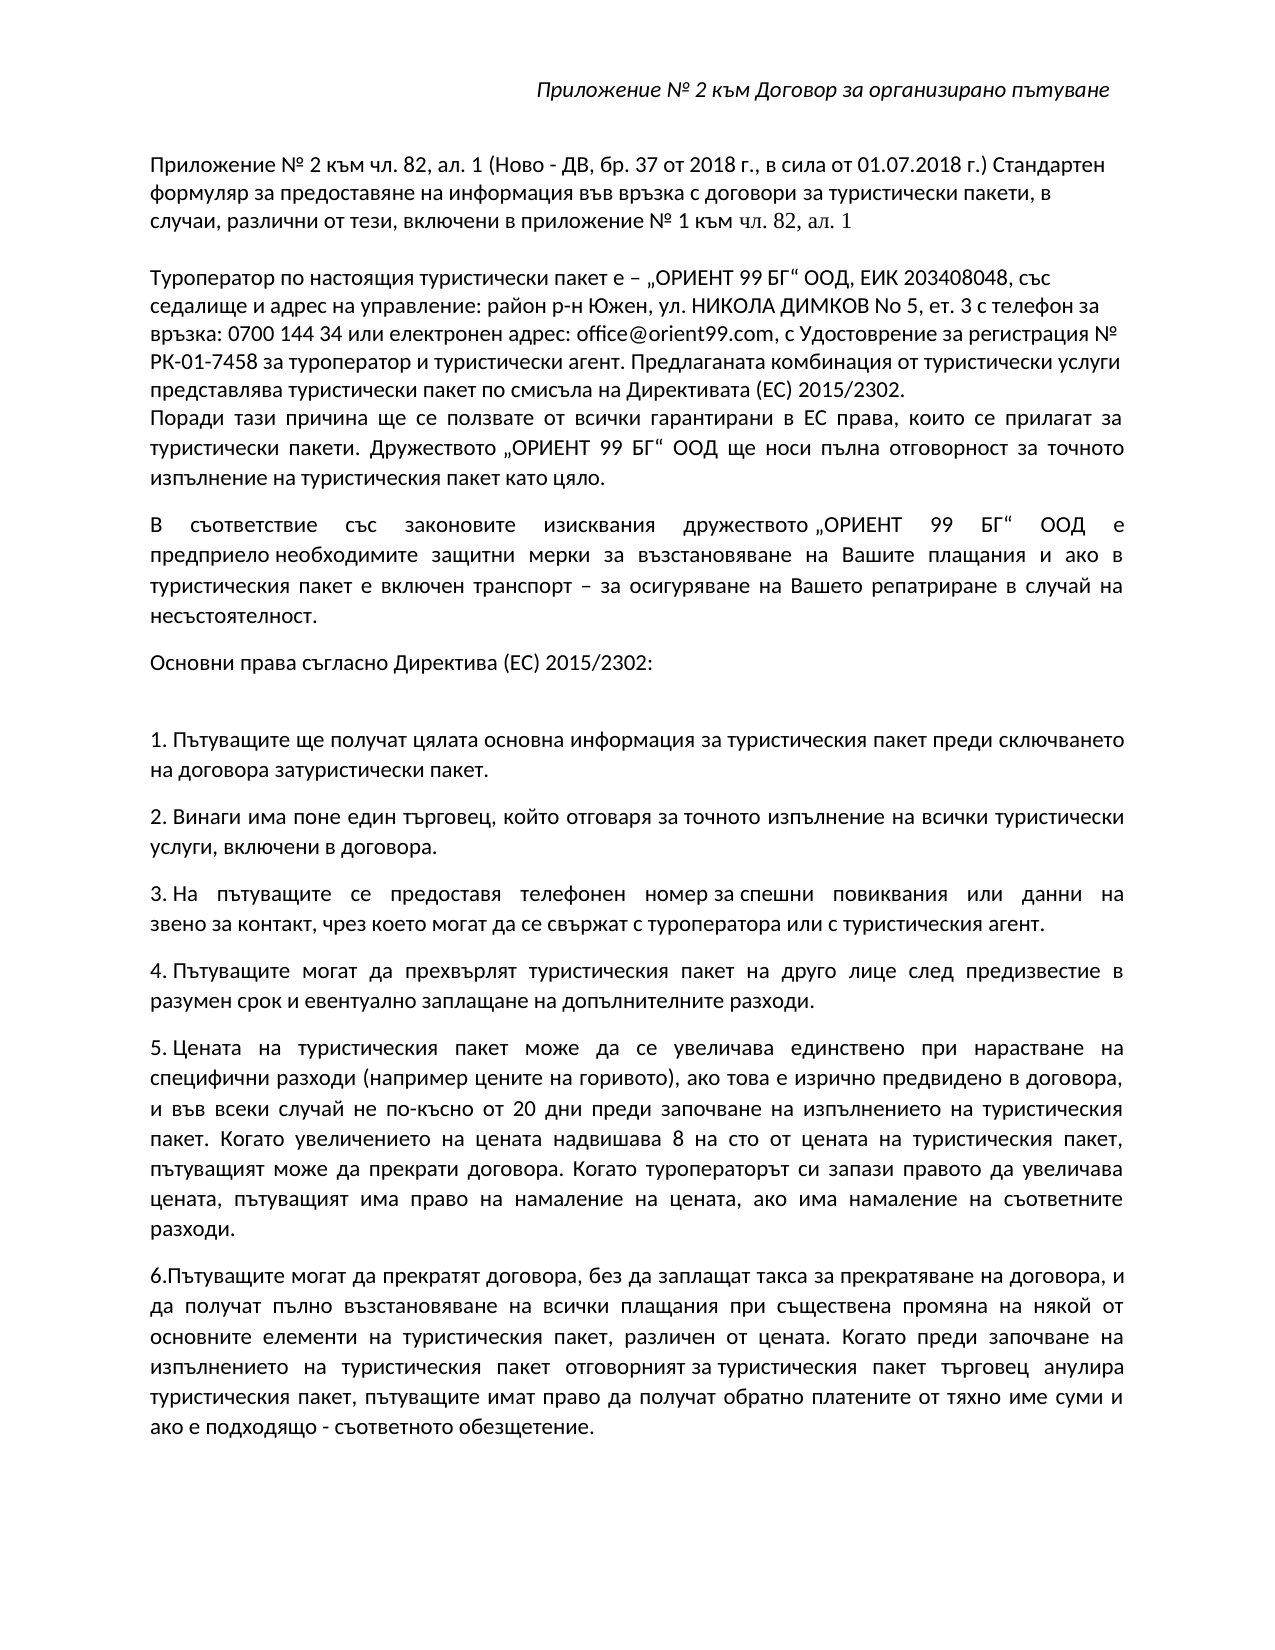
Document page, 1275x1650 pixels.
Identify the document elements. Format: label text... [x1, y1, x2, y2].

text 3. На пътуващите се предоставя телефонен номер за спешни повиквания или данни на звено за контакт, чрез което могат да се свържат с туроператора или с туристическия агент. [150, 879, 1125, 937]
text Основни права съгласно Директива (ЕС) 2015/2302: [150, 648, 1125, 676]
text 4. Пътуващите могат да прехвърлят туристическия пакет на друго лице след предизвестие в разумен срок и евентуално заплащане на допълнителните разходи. [150, 956, 1125, 1014]
text Поради тази причина ще се ползвате от всички гарантирани в ЕС права, които се прилагат за туристически пакети. Дружеството „ОРИЕНТ 99 БГ“ ООД ще носи пълна отговорност за точното изпълнение на туристическия пакет като цяло. [150, 403, 1125, 491]
text 5. Цената на туристическия пакет може да се увеличава единствено при нарастване на специфични разходи (например цените на горивото), ако това е изрично предвидено в договора, и във всеки случай не по-късно от 20 дни преди започване на изпълнението на туристическия пакет. Когато увеличението на цената надвишава 8 на сто от цената на туристическия пакет, пътуващият може да прекрати договора. Когато туроператорът си запази правото да увеличава цената, пътуващият има право на намаление на цената, ако има намаление на съответните разходи. [150, 1033, 1125, 1242]
text В съответствие със законовите изисквания дружеството „ОРИЕНТ 99 БГ“ ООД е предприело необходимите защитни мерки за възстановяване на Вашите плащания и ако в туристическия пакет е включен транспорт – за осигуряване на Вашето репатриране в случай на несъстоятелност. [150, 510, 1125, 629]
text Приложение № 2 към чл. 82, ал. 1 (Ново - ДВ, бр. 37 от 2018 г., в сила от 01.07.2018 г.) Стандартен формуляр за предоставяне на информация във връзка с договори за туристически пакети, в случаи, различни от тези, включени в приложение № 1 към чл. 82, ал. 1 [150, 150, 1125, 234]
text 2. Винаги има поне един търговец, който отговаря за точното изпълнение на всички туристически услуги, включени в договора. [150, 802, 1125, 860]
text 1. Пътуващите ще получат цялата основна информация за туристическия пакет преди сключването на договора затуристически пакет. [150, 695, 1125, 783]
text Туроператор по настоящия туристически пакет е – „ОРИЕНТ 99 БГ“ ООД, ЕИК 203408048, със седалище и адрес на управление: район р-н Южен, ул. НИКОЛА ДИМКОВ No 5, ет. 3 с телефон за връзка: 0700 144 34 или електронен адрес: office@orient99.com, с Удостоврение за регистрация № РК-01-7458 за туроператор и туристически агент. Предлаганата комбинация от туристически услуги представлява туристически пакет по смисъла на Директивата (ЕС) 2015/2302. [150, 234, 1125, 403]
text 6.Пътуващите могат да прекратят договора, без да заплащат такса за прекратяване на договора, и да получат пълно възстановяване на всички плащания при съществена промяна на някой от основните елементи на туристическия пакет, различен от цената. Когато преди започване на изпълнението на туристическия пакет отговорният за туристическия пакет търговец анулира туристическия пакет, пътуващите имат право да получат обратно платените от тяхно име суми и ако е подходящо - съответното обезщетение. [150, 1261, 1125, 1440]
